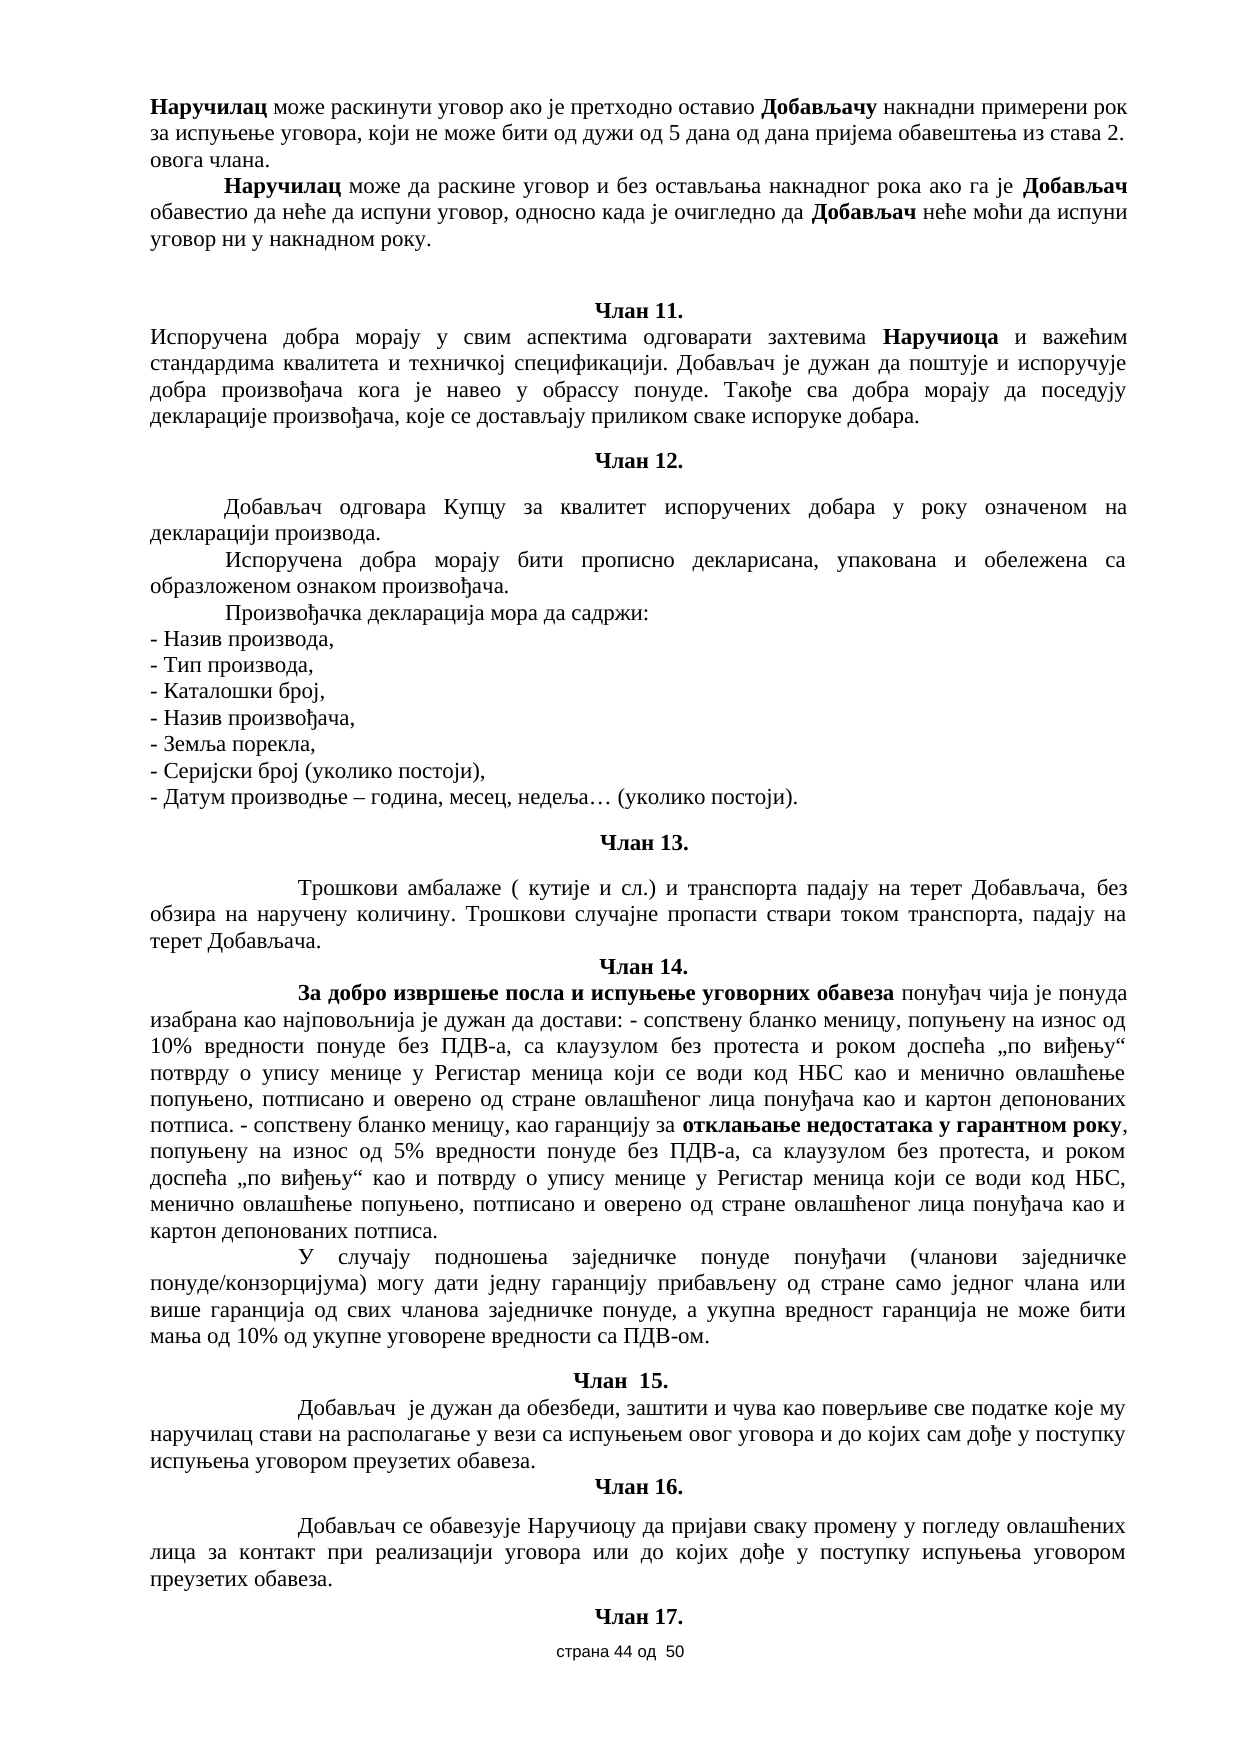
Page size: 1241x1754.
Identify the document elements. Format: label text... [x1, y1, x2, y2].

text - Серијски број (уколико постоји), [150, 757, 1128, 783]
text Добављач одговара Купцу за квалитет испоручених добара у року означеном на декларацији производа. [150, 493, 1128, 546]
text Добављач је дужан да обезбеди, заштити и чува као поверљиве све податке које му наручилац стави на располагање у вези са испуњењем овог уговора и до којих сам дође у поступку испуњења уговором преузетих обавеза. [150, 1394, 1128, 1473]
text Трошкови амбалаже ( кутије и сл.) и транспорта падају на терет Добављача, без обзира на наручену количину. Трошкови случајне пропасти ствари током транспорта, падају на терет Добављача. [150, 874, 1128, 953]
text Испоручена добра морају у свим аспектима одговарати захтевима Наручиоца и важећим стандардима квалитета и техничкој спецификацији. Добављач је дужан да поштује и испоручује добра произвођача кога је навео у обрассу понуде. Такође сва добра морају да поседују декларације произвођача, које се достављају приликом сваке испоруке добара. [150, 323, 1128, 428]
text Члан 13. [525, 828, 1128, 855]
text У случају подношења заједничке понуде понуђачи (чланови заједничке понуде/конзорцијума) могу дати једну гаранцију прибављену од стране само једног члана или више гаранција од свих чланова заједничке понуде, а укупна вредност гаранција не може бити мања од 10% од укупне уговорене вредности са ПДВ-ом. [150, 1243, 1128, 1348]
text Члан 11. [150, 297, 1128, 323]
text Добављач се обавезује Наручиоцу да пријави сваку промену у погледу овлашћених лица за контакт при реализацији уговора или до којих дође у поступку испуњења уговором преузетих обавеза. [150, 1512, 1128, 1591]
text Члан 17. [150, 1603, 1128, 1630]
text Члан 12. [150, 448, 1128, 474]
text - Назив производа, [150, 625, 1128, 651]
text - Тип производа, [150, 651, 1128, 678]
text - Датум производње – година, месец, недеља… (уколико постоји). [150, 783, 1128, 809]
text - Назив произвођача, [150, 704, 1128, 730]
text - Каталошки број, [150, 678, 1128, 704]
text Члан 16. [150, 1473, 1128, 1499]
text За добро извршење посла и испуњење уговорних обавеза понуђач чија је понуда изабрана као најповољнија је дужан да достави: - сопствену бланко меницу, попуњену на износ од 10% вредности понуде без ПДВ-а, са клаузулом без протеста и роком доспећа „по виђењу“ потврду о упису менице у Регистар меница који се води код НБС као и менично овлашћење попуњено, потписано и оверено од стране овлашћеног лица понуђача као и картон депонованих потписа. - сопствену бланко меницу, као гаранцију за отклањање недостатака у гарантном року, попуњену на износ од 5% вредности понуде без ПДВ-а, са клаузулом без протеста, и роком доспећа „по виђењу“ као и потврду о упису менице у Регистар меница који се води код НБС, менично овлашћење попуњено, потписано и оверено од стране овлашћеног лица понуђача као и картон депонованих потписа. [150, 979, 1128, 1243]
text Наручилац може да раскине уговор и без остављања накнадног рока ако га је Добављач обавестио да неће да испуни уговор, односно када је очигледно да Добављач неће моћи да испуни уговор ни у накнадном року. [150, 172, 1128, 251]
text Произвођачка декларација мора да садржи: [150, 598, 1128, 625]
text Члан 14. [450, 953, 1128, 979]
text - Земља порекла, [150, 730, 1128, 757]
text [150, 93, 1128, 172]
text Члан 15. [150, 1368, 1128, 1394]
text Испоручена добра морају бити прописно декларисана, упакована и обележена са образложеном ознаком произвођача. [150, 546, 1128, 598]
